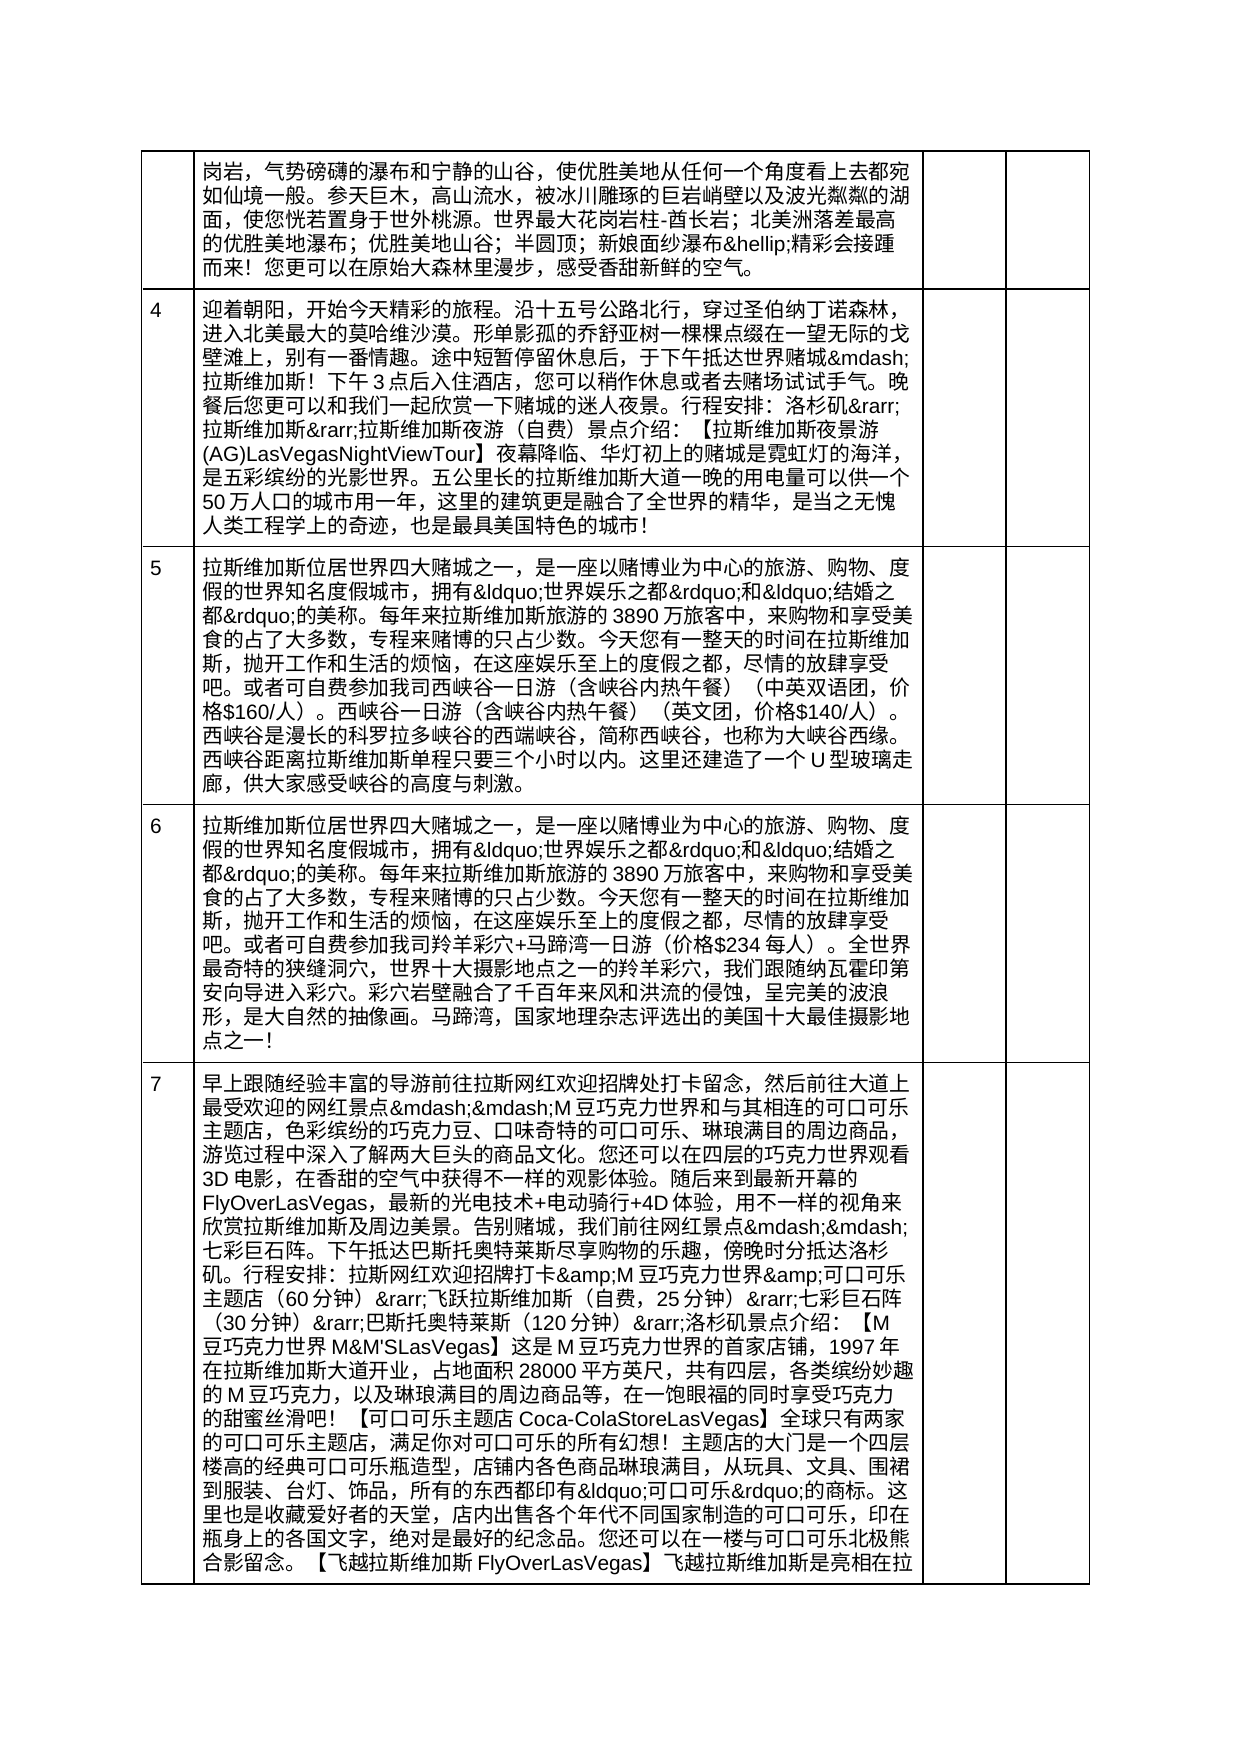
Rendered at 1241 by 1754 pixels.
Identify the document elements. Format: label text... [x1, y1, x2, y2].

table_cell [195, 152, 922, 288]
table_cell [924, 290, 1005, 546]
table_cell [924, 547, 1005, 804]
table_cell 4 [142, 289, 193, 546]
table_cell [924, 805, 1005, 1061]
table_cell [1007, 805, 1089, 1061]
table_cell 3 [142, 152, 193, 288]
table_cell [924, 152, 1005, 288]
table_cell 7 [142, 1063, 193, 1583]
table_cell 5 [142, 547, 193, 804]
table_cell [1007, 1063, 1089, 1583]
table_cell 拉斯维加斯位居世界四大赌城之一，是一座以赌博业为中心的旅游、购物、度假的世界知名度假城市，拥有&ldquo;世界娱乐之都&rdquo;和&ldquo;结婚之都&rdquo;的美称。每年来拉斯维加斯旅游的3890万旅客中，来购物和享受美食的占了大多数，专程来赌博的只占少数。今天您有一整天的时间在拉斯维加斯，抛开工作和生活的烦恼，在这座娱乐至上的度假之都，尽情的放肆享受吧。或者可自费参加我司羚羊彩穴+马蹄湾一日游（价格$234每人）。全世界最奇特的狭缝洞穴，世界十大摄影地点之一的羚羊彩穴，我们跟随纳瓦霍印第安向导进入彩穴。彩穴岩壁融合了千百年来风和洪流的侵蚀，呈完美的波浪形，是大自然的抽像画。马蹄湾，国家地理杂志评选出的美国十大最佳摄影地点之一！ [195, 805, 922, 1061]
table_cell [195, 1063, 922, 1583]
table_cell [1007, 290, 1089, 546]
table_cell 6 [142, 805, 193, 1061]
table_cell [1007, 152, 1089, 288]
table_cell [924, 1063, 1005, 1583]
table_cell [1007, 547, 1089, 804]
table_cell 拉斯维加斯位居世界四大赌城之一，是一座以赌博业为中心的旅游、购物、度假的世界知名度假城市，拥有&ldquo;世界娱乐之都&rdquo;和&ldquo;结婚之都&rdquo;的美称。每年来拉斯维加斯旅游的3890万旅客中，来购物和享受美食的占了大多数，专程来赌博的只占少数。今天您有一整天的时间在拉斯维加斯，抛开工作和生活的烦恼，在这座娱乐至上的度假之都，尽情的放肆享受吧。或者可自费参加我司西峡谷一日游（含峡谷内热午餐）（中英双语团，价格$160/人）。西峡谷一日游（含峡谷内热午餐）（英文团，价格$140/人）。西峡谷是漫长的科罗拉多峡谷的西端峡谷，简称西峡谷，也称为大峡谷西缘。西峡谷距离拉斯维加斯单程只要三个小时以内。这里还建造了一个U型玻璃走廊，供大家感受峡谷的高度与刺激。 [195, 547, 922, 804]
table_cell 迎着朝阳，开始今天精彩的旅程。沿十五号公路北行，穿过圣伯纳丁诺森林，进入北美最大的莫哈维沙漠。形单影孤的乔舒亚树一棵棵点缀在一望无际的戈壁滩上，别有一番情趣。途中短暂停留休息后，于下午抵达世界赌城&mdash;拉斯维加斯！下午3点后入住酒店，您可以稍作休息或者去赌场试试手气。晚餐后您更可以和我们一起欣赏一下赌城的迷人夜景。行程安排：洛杉矶&rarr;拉斯维加斯&rarr;拉斯维加斯夜游（自费）景点介绍：【拉斯维加斯夜景游(AG)LasVegasNightViewTour】夜幕降临、华灯初上的赌城是霓虹灯的海洋，是五彩缤纷的光影世界。五公里长的拉斯维加斯大道一晚的用电量可以供一个50万人口的城市用一年，这里的建筑更是融合了全世界的精华，是当之无愧人类工程学上的奇迹，也是最具美国特色的城市！ [195, 290, 922, 546]
